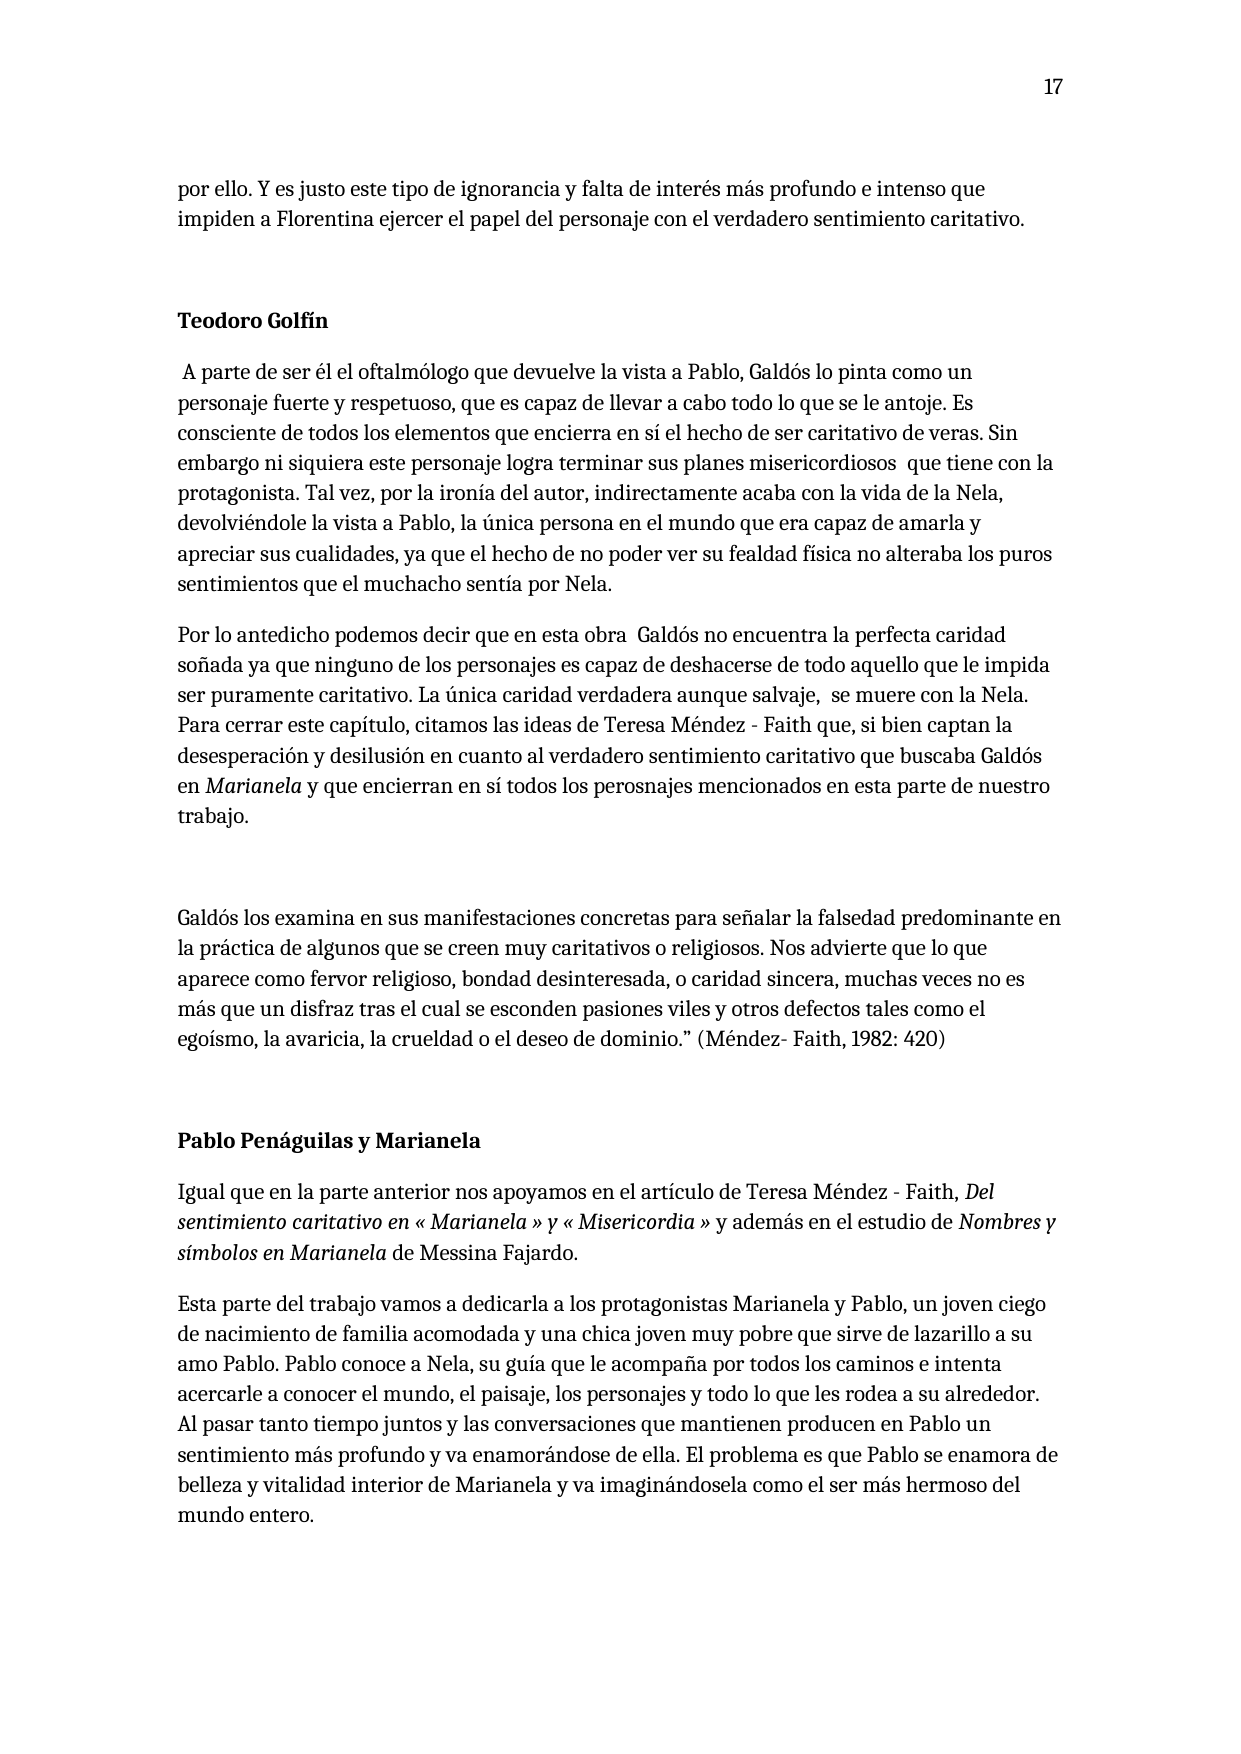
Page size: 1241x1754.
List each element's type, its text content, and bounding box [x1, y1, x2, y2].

text Teodoro Golfín [177, 308, 1063, 334]
text Igual que en la parte anterior nos apoyamos en el artículo de Teresa Méndez - Faith, Del sentimiento caritativo en « Marianela » y « Misericordia » y además en el estudio de Nombres y símbolos en Marianela de Messina Fajardo. [177, 1179, 1063, 1266]
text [177, 176, 1063, 232]
text Pablo Penáguilas y Marianela [177, 1128, 1063, 1154]
text A parte de ser él el oftalmólogo que devuelve la vista a Pablo, Galdós lo pinta como un personaje fuerte y respetuoso, que es capaz de llevar a cabo todo lo que se le antoje. Es consciente de todos los elementos que encierra en sí el hecho de ser caritativo de veras. Sin embargo ni siquiera este personaje logra terminar sus planes misericordiosos que tiene con la protagonista. Tal vez, por la ironía del autor, indirectamente acaba con la vida de la Nela, devolviéndole la vista a Pablo, la única persona en el mundo que era capaz de amarla y apreciar sus cualidades, ya que el hecho de no poder ver su fealdad física no alteraba los puros sentimientos que el muchacho sentía por Nela. [177, 359, 1063, 597]
text Por lo antedicho podemos decir que en esta obra Galdós no encuentra la perfecta caridad soñada ya que ninguno de los personajes es capaz de deshacerse de todo aquello que le impida ser puramente caritativo. La única caridad verdadera aunque salvaje, se muere con la Nela. Para cerrar este capítulo, citamos las ideas de Teresa Méndez - Faith que, si bien captan la desesperación y desilusión en cuanto al verdadero sentimiento caritativo que buscaba Galdós en Marianela y que encierran en sí todos los perosnajes mencionados en esta parte de nuestro trabajo. [177, 622, 1063, 829]
text Galdós los examina en sus manifestaciones concretas para señalar la falsedad predominante en la práctica de algunos que se creen muy caritativos o religiosos. Nos advierte que lo que aparece como fervor religioso, bondad desinteresada, o caridad sincera, muchas veces no es más que un disfraz tras el cual se esconden pasiones viles y otros defectos tales como el egoísmo, la avaricia, la crueldad o el deseo de dominio.” (Méndez- Faith, 1982: 420) [177, 905, 1063, 1052]
text Esta parte del trabajo vamos a dedicarla a los protagonistas Marianela y Pablo, un joven ciego de nacimiento de familia acomodada y una chica joven muy pobre que sirve de lazarillo a su amo Pablo. Pablo conoce a Nela, su guía que le acompaña por todos los caminos e intenta acercarle a conocer el mundo, el paisaje, los personajes y todo lo que les rodea a su alrededor. Al pasar tanto tiempo juntos y las conversaciones que mantienen producen en Pablo un sentimiento más profundo y va enamorándose de ella. El problema es que Pablo se enamora de belleza y vitalidad interior de Marianela y va imaginándosela como el ser más hermoso del mundo entero. [177, 1290, 1063, 1528]
